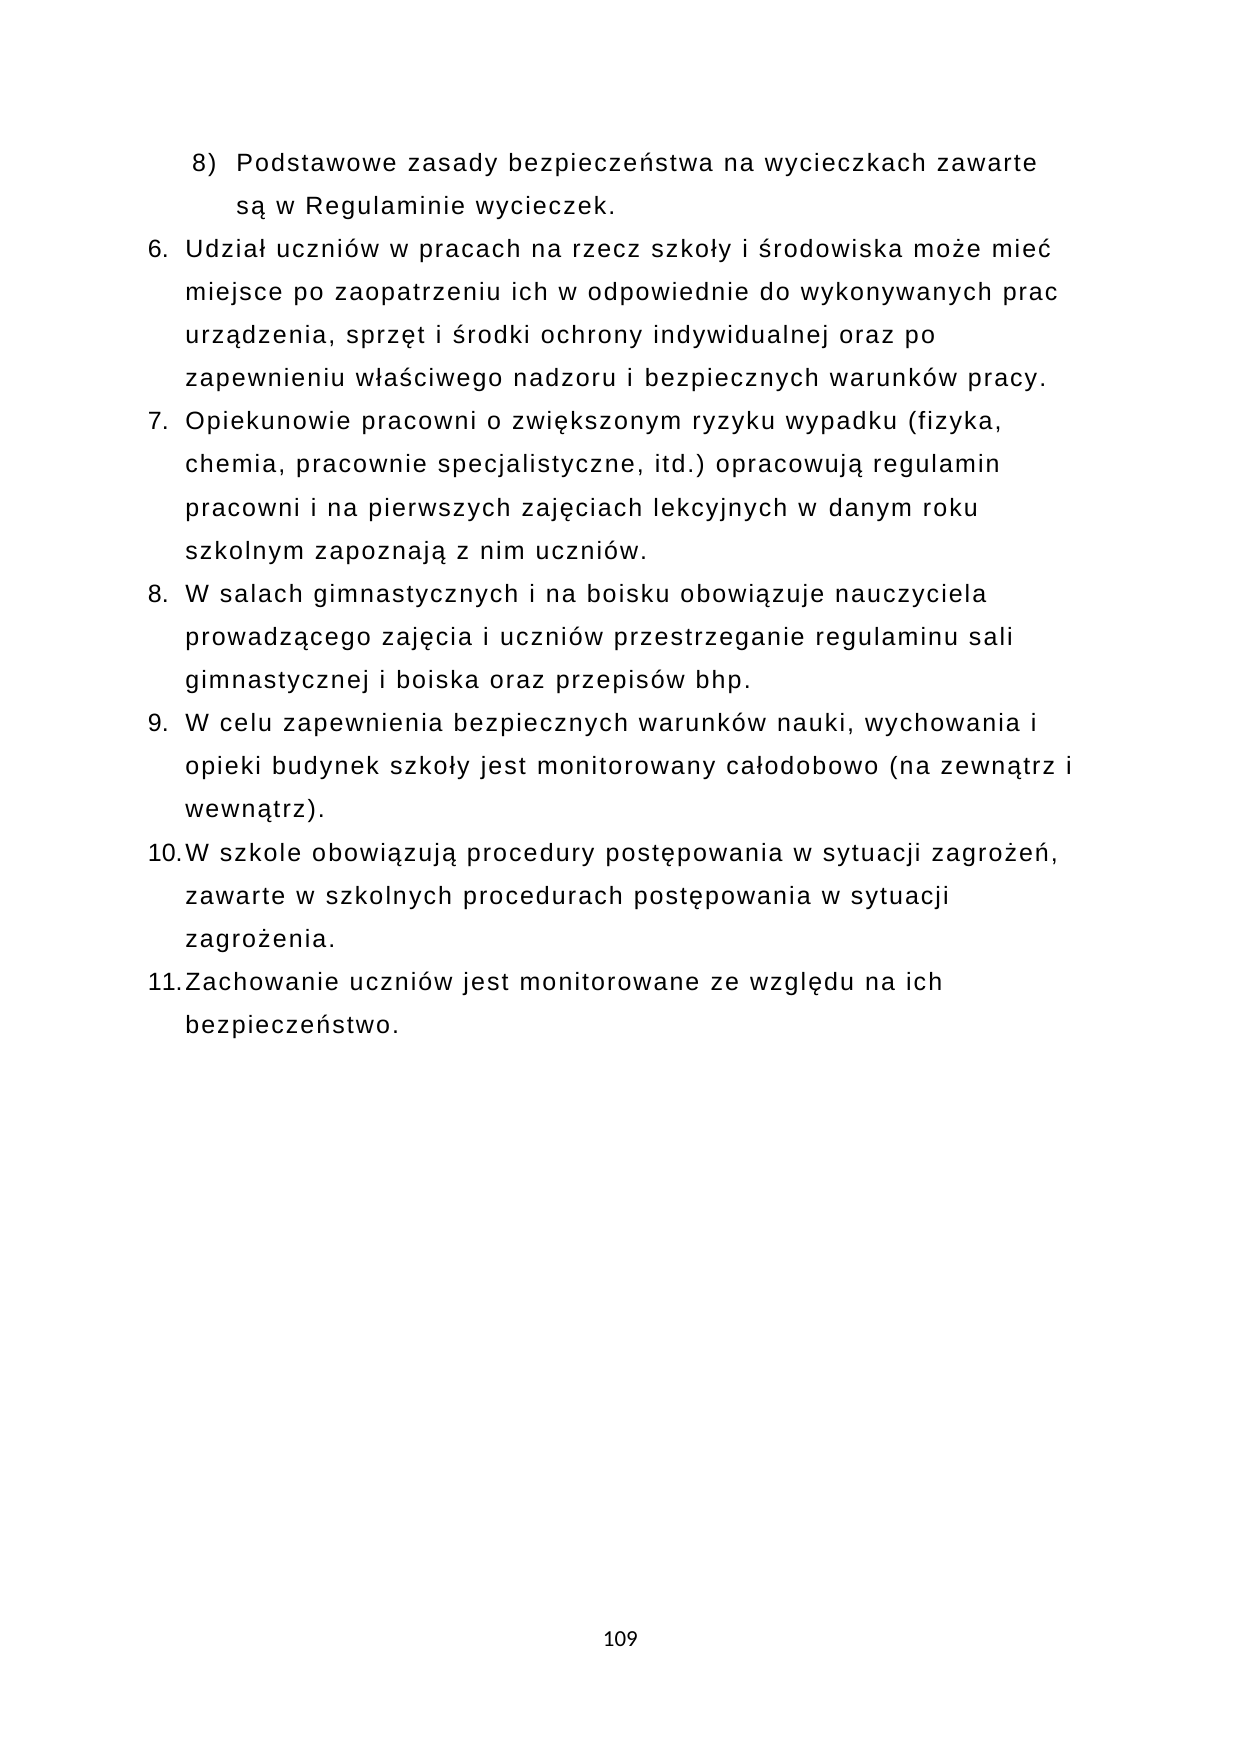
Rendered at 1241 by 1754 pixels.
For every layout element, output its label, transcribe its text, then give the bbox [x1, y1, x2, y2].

list Udział uczniów w pracach na rzecz szkoły i środowiska może mieć miejsce po zaopatrzeniu ich w odpowiednie do wykonywanych prac urządzenia, sprzęt i środki ochrony indywidualnej oraz po zapewnieniu właściwego nadzoru i bezpiecznych warunków pracy. [148, 234, 1093, 392]
list W celu zapewnienia bezpiecznych warunków nauki, wychowania i opieki budynek szkoły jest monitorowany całodobowo (na zewnątrz i wewnątrz). [148, 708, 1093, 823]
list Opiekunowie pracowni o zwiększonym ryzyku wypadku (fizyka, chemia, pracownie specjalistyczne, itd.) opracowują regulamin pracowni i na pierwszych zajęciach lekcyjnych w danym roku szkolnym zapoznają z nim uczniów. [148, 406, 1093, 564]
list W szkole obowiązują procedury postępowania w sytuacji zagrożeń, zawarte w szkolnych procedurach postępowania w sytuacji zagrożenia. [148, 838, 1093, 953]
list Zachowanie uczniów jest monitorowane ze względu na ich bezpieczeństwo. [148, 967, 1093, 1039]
list W salach gimnastycznych i na boisku obowiązuje nauczyciela prowadzącego zajęcia i uczniów przestrzeganie regulaminu sali gimnastycznej i boiska oraz przepisów bhp. [148, 579, 1093, 694]
list Podstawowe zasady bezpieczeństwa na wycieczkach zawarte są w Regulaminie wycieczek. [192, 148, 1093, 219]
